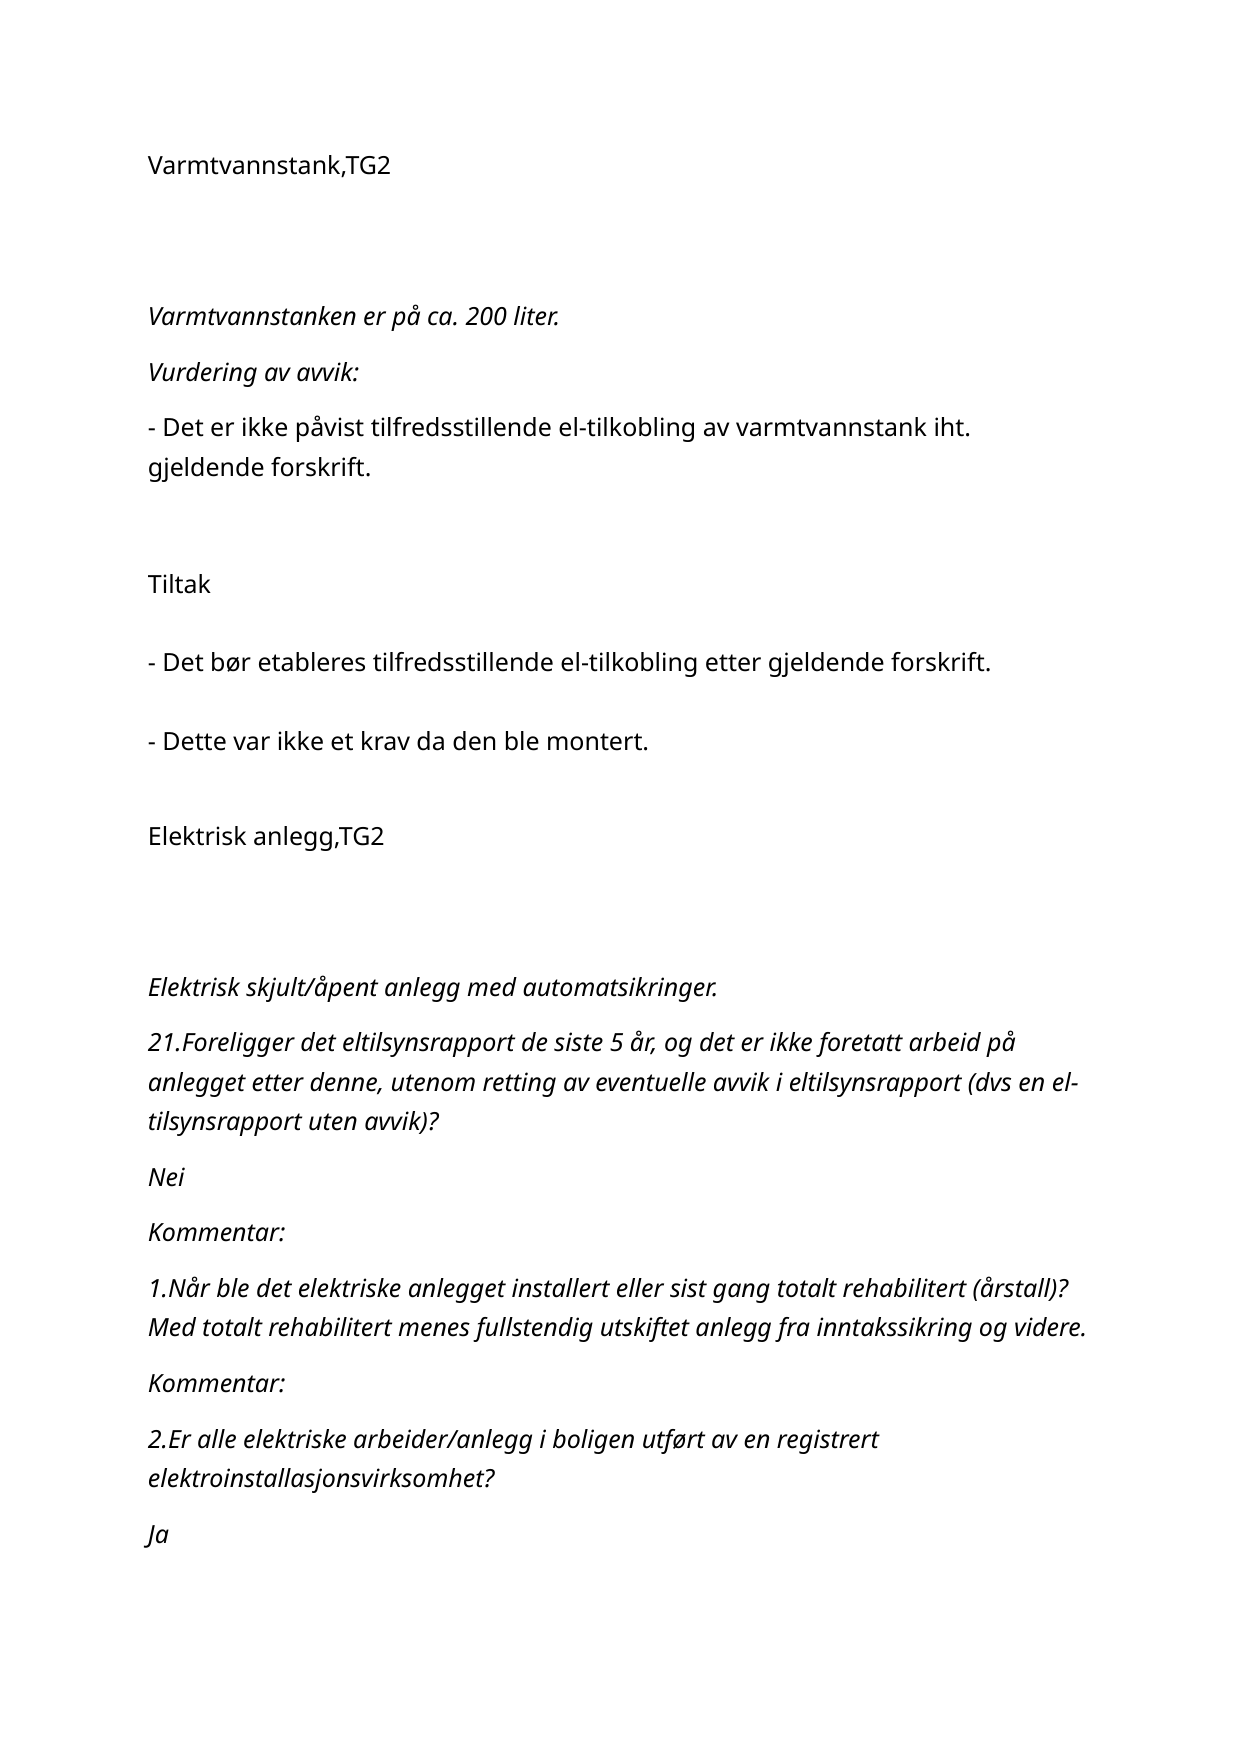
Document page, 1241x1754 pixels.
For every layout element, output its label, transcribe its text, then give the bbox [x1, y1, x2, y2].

text Kommentar: [148, 1215, 1093, 1249]
text 1.Når ble det elektriske anlegget installert eller sist gang totalt rehabilitert (årstall)? Med totalt rehabilitert menes fullstendig utskiftet anlegg fra inntakssikring og videre. [148, 1271, 1093, 1344]
text 21.Foreligger det eltilsynsrapport de siste 5 år, og det er ikke foretatt arbeid på anlegget etter denne, utenom retting av eventuelle avvik i eltilsynsrapport (dvs en el-tilsynsrapport uten avvik)? [148, 1025, 1093, 1137]
text Elektrisk anlegg,TG2 [148, 818, 1093, 852]
text Nei [148, 1159, 1093, 1193]
text Elektrisk skjult/åpent anlegg med automatsikringer. [148, 969, 1093, 1003]
text Vurdering av avvik: [148, 354, 1093, 388]
text Varmtvannstanken er på ca. 200 liter. [148, 298, 1093, 332]
text Ja [148, 1517, 1093, 1551]
text - Det er ikke påvist tilfredsstillende el-tilkobling av varmtvannstank iht. gjeldende forskrift. Tiltak - Det bør etableres tilfredsstillende el-tilkobling etter gjeldende forskrift. - Dette var ikke et krav da den ble montert. [148, 410, 1093, 797]
text Varmtvannstank,TG2 [148, 148, 1093, 182]
text Kommentar: [148, 1366, 1093, 1400]
text 2.Er alle elektriske arbeider/anlegg i boligen utført av en registrert elektroinstallasjonsvirksomhet? [148, 1422, 1093, 1495]
